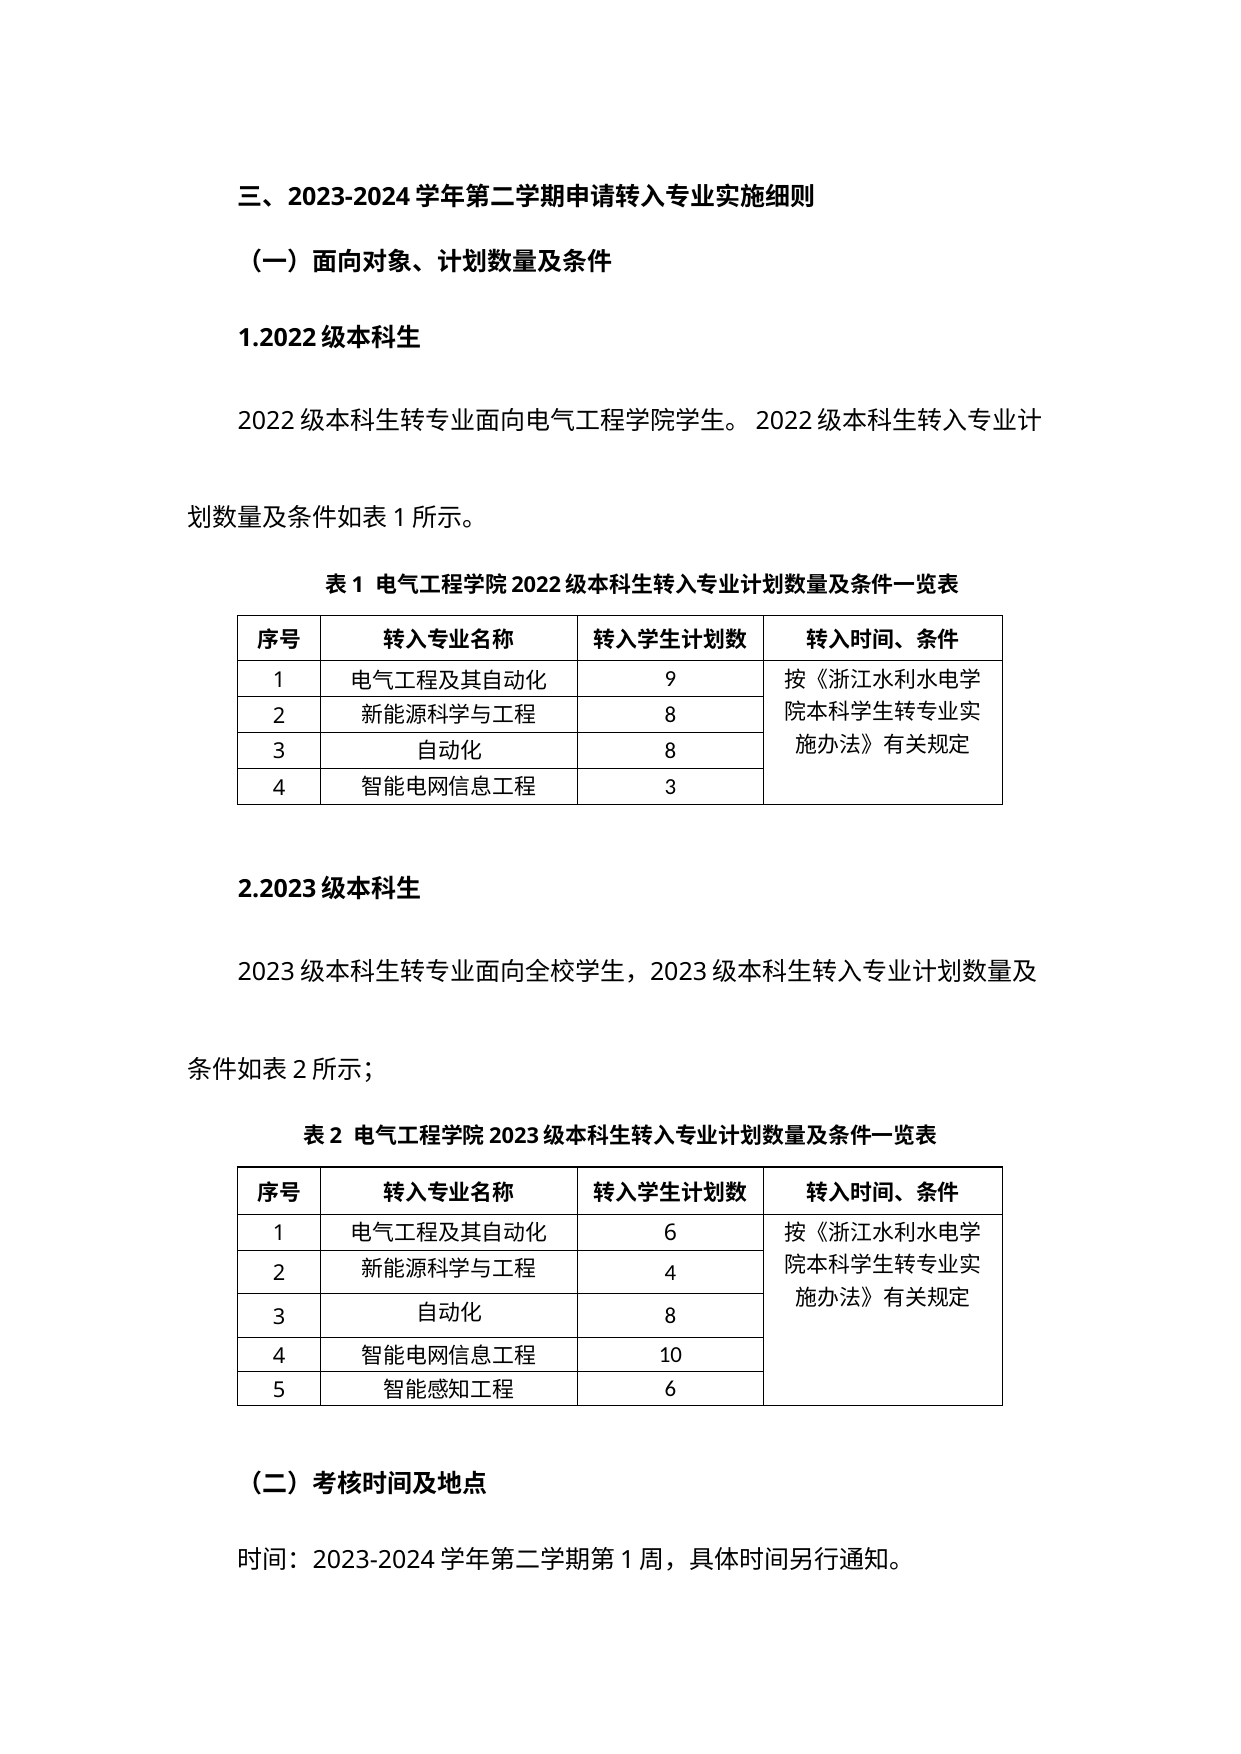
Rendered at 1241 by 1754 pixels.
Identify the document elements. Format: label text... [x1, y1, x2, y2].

table_cell 6 [578, 1372, 763, 1405]
table_header 转入专业名称 [321, 616, 577, 660]
table_cell 1 [238, 661, 320, 696]
table_cell 8 [578, 1294, 763, 1337]
text （一）面向对象、计划数量及条件 [187, 227, 1053, 292]
table_header 转入时间、条件 [764, 616, 1002, 660]
table_cell 8 [578, 697, 763, 732]
table_cell 3 [238, 733, 320, 768]
table_cell 4 [578, 1251, 763, 1293]
table_cell 8 [578, 733, 763, 768]
table_cell 电气工程及其自动化 [321, 1215, 577, 1249]
text 三、2023-2024学年第二学期申请转入专业实施细则 [187, 162, 1053, 227]
table_cell 按《浙江水利水电学院本科学生转专业实施办法》有关规定 [764, 661, 1002, 804]
table_cell 智能感知工程 [321, 1372, 577, 1405]
text 2022级本科生转专业面向电气工程学院学生。 2022级本科生转入专业计划数量及条件如表1所示。 [187, 386, 1053, 548]
table_cell 6 [578, 1215, 763, 1249]
table_cell 自动化 [321, 733, 577, 768]
table_cell 新能源科学与工程 [321, 697, 577, 732]
table_cell 10 [578, 1338, 763, 1371]
table_header 转入学生计划数 [578, 1168, 763, 1213]
text 2.2023级本科生 [187, 854, 1053, 919]
table_cell 2 [238, 1251, 320, 1293]
table_cell 按《浙江水利水电学院本科学生转专业实施办法》有关规定 [764, 1215, 1002, 1405]
table_cell 3 [578, 769, 763, 804]
text 时间：2023-2024学年第二学期第1周，具体时间另行通知。 [187, 1525, 1053, 1590]
table_header 转入专业名称 [321, 1168, 577, 1213]
text 1.2022级本科生 [187, 303, 1053, 368]
text 2023级本科生转专业面向全校学生，2023级本科生转入专业计划数量及条件如表2所示； [187, 937, 1053, 1100]
table_header 转入时间、条件 [764, 1168, 1002, 1213]
text （二）考核时间及地点 [187, 1449, 1053, 1514]
table_cell 4 [238, 1338, 320, 1371]
table_header 序号 [238, 1168, 320, 1213]
table_cell 2 [238, 697, 320, 732]
table_cell 4 [238, 769, 320, 804]
table_cell 1 [238, 1215, 320, 1249]
text 表2 电气工程学院2023级本科生转入专业计划数量及条件一览表 [187, 1118, 1053, 1151]
table_cell 3 [238, 1294, 320, 1337]
table_cell 新能源科学与工程 [321, 1251, 577, 1293]
table_header 序号 [238, 616, 320, 660]
table_cell 5 [238, 1372, 320, 1405]
table_cell 智能电网信息工程 [321, 1338, 577, 1371]
table_header 转入学生计划数 [578, 616, 763, 660]
table_cell 9 [578, 661, 763, 696]
table_cell 电气工程及其自动化 [321, 661, 577, 696]
table_cell 自动化 [321, 1294, 577, 1337]
text 表1 电气工程学院2022级本科生转入专业计划数量及条件一览表 [187, 567, 1053, 599]
table_cell 智能电网信息工程 [321, 769, 577, 804]
